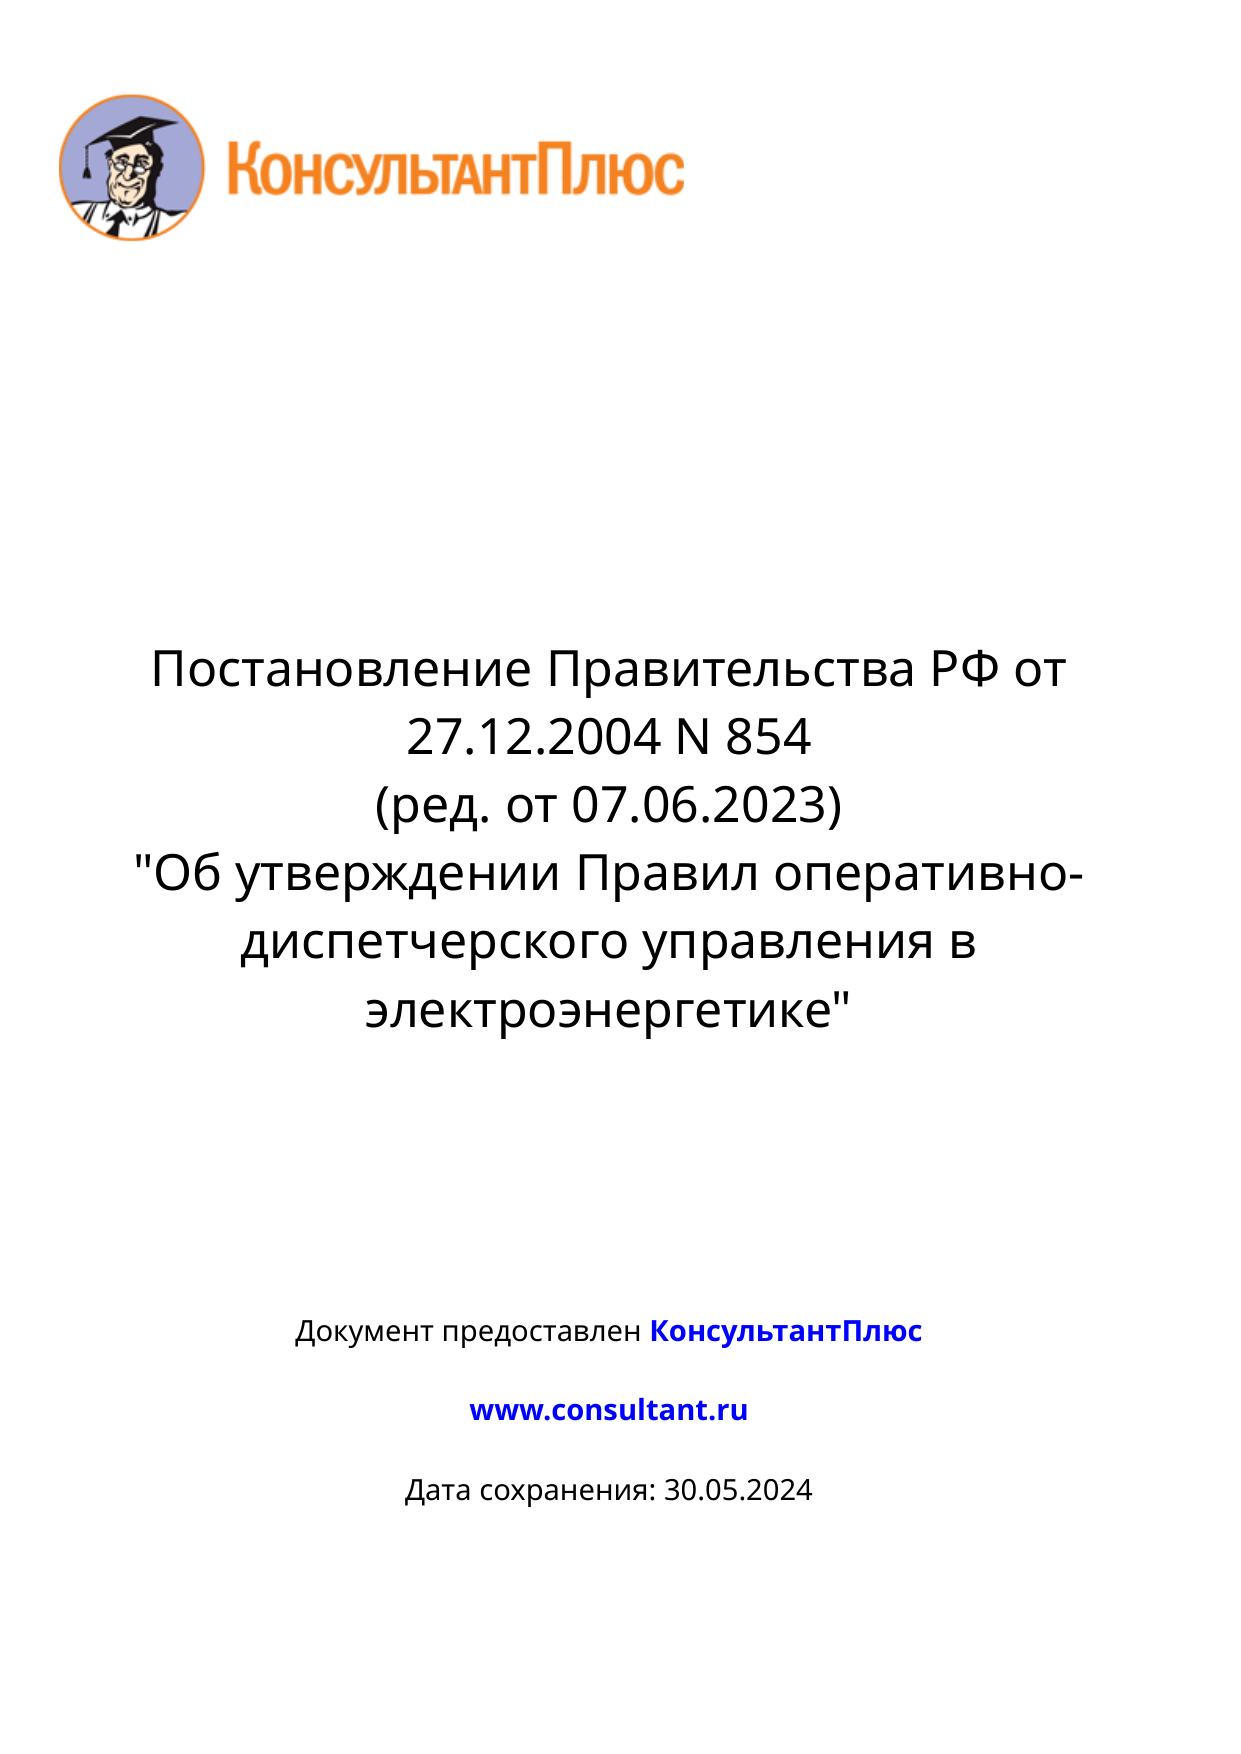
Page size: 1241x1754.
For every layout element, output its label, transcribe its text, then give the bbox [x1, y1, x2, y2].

table_cell Постановление Правительства РФ от 27.12.2004 N 854 (ред. от 07.06.2023) "Об утверждении Правил оперативно-диспетчерского управления в электроэнергетике" [51, 403, 1167, 1272]
table_header [51, 88, 1167, 403]
picture [59, 93, 684, 243]
table_cell Документ предоставлен КонсультантПлюс www.consultant.ru Дата сохранения: 30.05.2024 [51, 1272, 1167, 1587]
